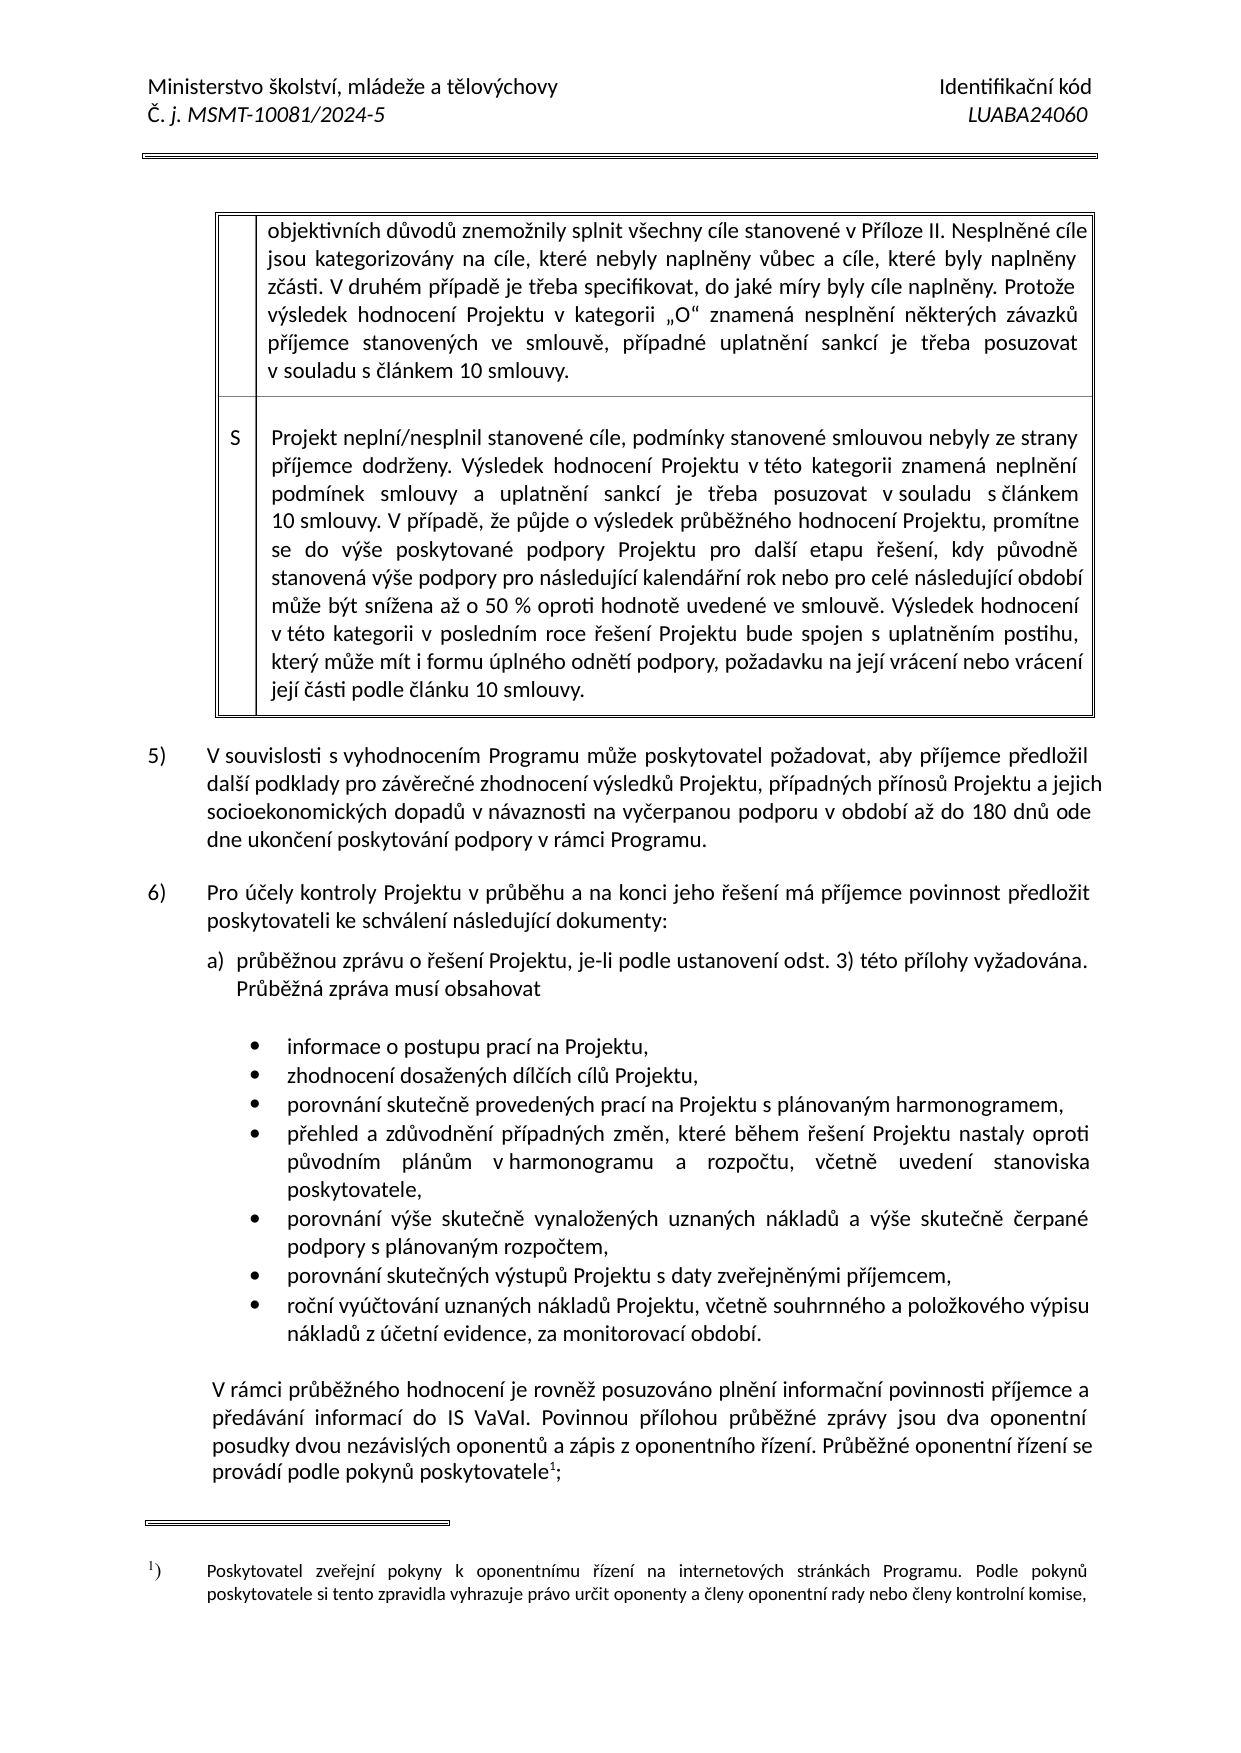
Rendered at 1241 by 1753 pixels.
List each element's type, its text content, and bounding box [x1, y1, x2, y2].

text poskytovatele, [287, 1179, 449, 1202]
text • [249, 1203, 285, 1231]
text Projekt neplní/nesplnil stanovené cíle, podmínky stanovené smlouvou nebyly ze strany [271, 427, 1106, 450]
text další podklady pro závěrečné zhodnocení výsledků Projektu, případných přínosů Projektu a jejich [207, 773, 1118, 796]
text porovnání skutečných výstupů Projektu s daty zveřejněnými příjemcem, [287, 1266, 1118, 1288]
text nákladů z účetní evidence, za monitorovací období. [287, 1323, 1118, 1346]
text objektivních důvodů znemožnily splnit všechny cíle stanovené v Příloze II. Nesplněné cíle [267, 220, 1106, 243]
picture [143, 154, 1097, 158]
text ) [159, 745, 191, 768]
text roční vyúčtování uznaných nákladů Projektu, včetně souhrnného a položkového výpisu [287, 1295, 1118, 1318]
text stanovená výše podpory pro následující kalendářní rok nebo pro celé následující období [271, 567, 1107, 590]
text Poskytovatel zveřejní pokyny k oponentnímu řízení na internetových stránkách Programu. Podle pokynů [207, 1563, 1118, 1581]
text V souvislosti s vyhodnocením Programu může poskytovatel požadovat, aby příjemce předložil [207, 745, 1118, 768]
text Identifikační kód [939, 76, 1118, 99]
text přehled a zdůvodnění případných změn, které během řešení Projektu nastaly oproti [287, 1123, 1118, 1146]
text a [675, 1151, 707, 1174]
text poskytovateli ke schválení následující dokumenty: [207, 910, 1117, 933]
text původním plánům v harmonogramu [287, 1151, 675, 1174]
text S [230, 427, 265, 450]
text který může mít i formu úplného odnětí podpory, požadavku na její vrácení nebo vrácení [271, 651, 1107, 674]
text Č. j. MSMT-10081/2024-5 [147, 104, 412, 127]
text předávání informací do IS VaVaI. Povinnou přílohou průběžné zprávy jsou dva oponentní [212, 1407, 1118, 1430]
text zčásti. V druhém případě je třeba specifikovat, do jaké míry byly cíle naplněny. Protože [267, 276, 1106, 299]
text příjemce stanovených ve smlouvě, případné uplatnění sankcí je třeba posuzovat [267, 332, 1106, 356]
text ) [159, 882, 191, 905]
text podmínek smlouvy a uplatnění sankcí je třeba posuzovat v souladu s článkem [271, 483, 1106, 506]
text V rámci průběžného hodnocení je rovněž posuzováno plnění informační povinnosti příjemce a [212, 1379, 1118, 1402]
text rozpočtu, včetně uvedení stanoviska [707, 1151, 1118, 1174]
text v souladu s článkem 10 smlouvy. [267, 361, 1106, 383]
text ) [154, 1562, 186, 1581]
text podpory s plánovaným rozpočtem, [287, 1236, 1118, 1259]
text Pro účely kontroly Projektu v průběhu a na konci jeho řešení má příjemce povinnost předložit [207, 882, 1117, 905]
text výsledek hodnocení Projektu v kategorii „O“ znamená nesplnění některých závazků [267, 304, 1106, 327]
text porovnání skutečně provedených prací na Projektu s plánovaným harmonogramem, [287, 1094, 1118, 1117]
text se do výše poskytované podpory Projektu pro další etapu řešení, kdy původně [271, 539, 1107, 562]
text porovnání výše skutečně vynaložených uznaných nákladů a výše skutečně čerpané [287, 1208, 1118, 1231]
text její části podle článku 10 smlouvy. [271, 679, 1107, 702]
text LUABA24060 [968, 104, 1115, 127]
text a) průběžnou zprávu o řešení Projektu, je-li podle ustanovení odst. 3) této přílohy vyžadována. [207, 950, 1118, 973]
text 0 smlouvy. V případě, že půjde o výsledek průběžného hodnocení Projektu, promítne [283, 511, 1106, 534]
text socioekonomických dopadů v návaznosti na vyčerpanou podporu v období až do 180 dnů ode [207, 801, 1118, 824]
text jsou kategorizovány na cíle, které nebyly naplněny vůbec a cíle, které byly naplněny [267, 248, 1106, 271]
picture [146, 1521, 449, 1525]
text posudky dvou nezávislých oponentů a zápis z oponentního řízení. Průběžné oponentní řízení se [212, 1435, 1118, 1458]
text • [249, 1289, 285, 1317]
text zhodnocení dosažených dílčích cílů Projektu, [287, 1065, 725, 1088]
picture [216, 213, 1094, 717]
text informace o postupu prací na Projektu, [287, 1036, 675, 1059]
text • [249, 1059, 285, 1087]
text může být snížena až o 50 % oproti hodnotě uvedené ve smlouvě. Výsledek hodnocení [271, 595, 1107, 618]
text dne ukončení poskytování podpory v rámci Programu. [207, 829, 1118, 852]
text příjemce dodrženy. Výsledek hodnocení Projektu v této kategorii znamená neplnění [271, 455, 1106, 478]
text • [249, 1088, 285, 1116]
text • [249, 1030, 285, 1058]
text poskytovatele si tento zpravidla vyhrazuje právo určit oponenty a členy oponentní rady nebo členy kontrolní komise, [207, 1585, 1118, 1604]
text v této kategorii v posledním roce řešení Projektu bude spojen s uplatněním postihu, [271, 623, 1107, 646]
text Průběžná zpráva musí obsahovat [236, 978, 568, 1001]
text Ministerstvo školství, mládeže a tělovýchovy [147, 76, 583, 99]
text • [249, 1259, 285, 1288]
text provádí podle pokynů poskytovatele1; [212, 1461, 1118, 1484]
text • [249, 1117, 285, 1146]
